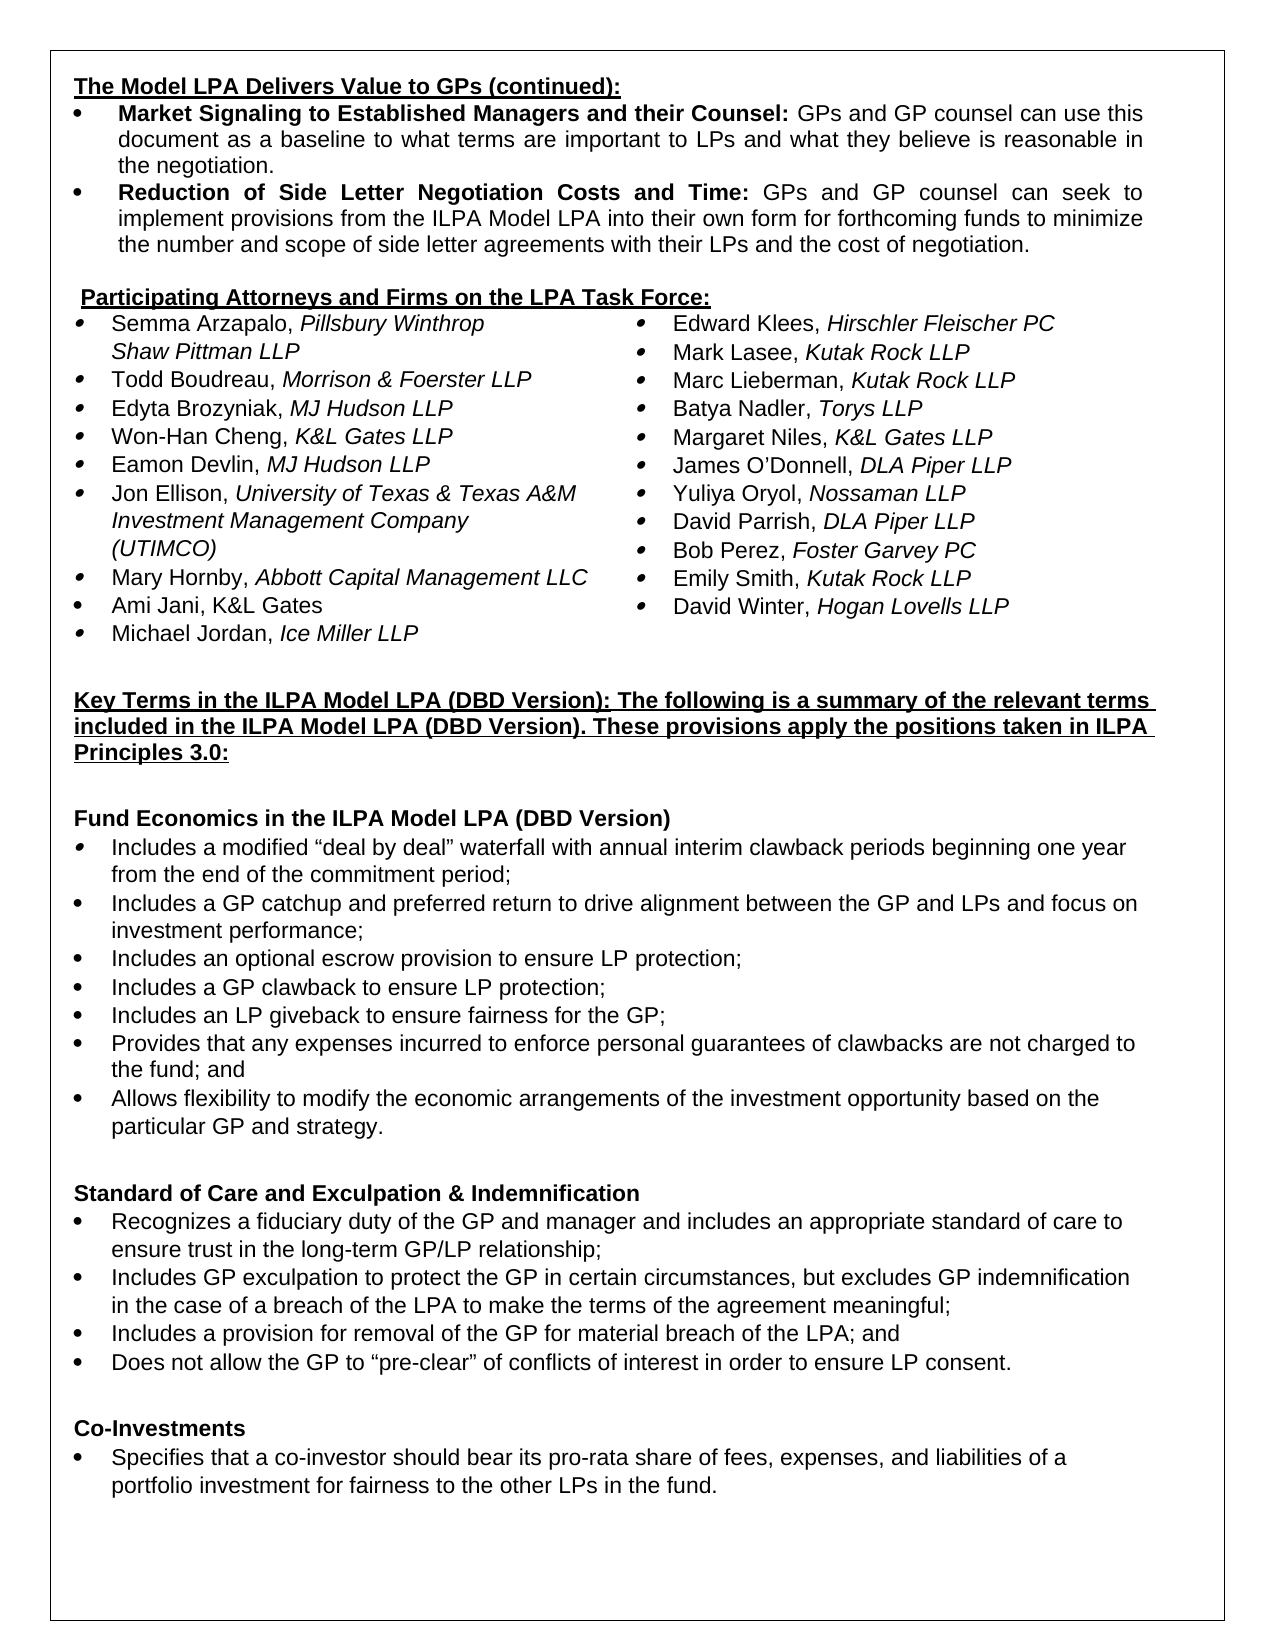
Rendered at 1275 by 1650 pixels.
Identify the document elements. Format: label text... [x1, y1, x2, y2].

subtitle Key Terms in the ILPA Model LPA (DBD Version): The following is a summary of the relevant terms included in the ILPA Model LPA (DBD Version). These provisions apply the positions taken in ILPA Principles 3.0: [74, 711, 1156, 766]
list Market Signaling to Established Managers and their Counsel: GPs and GP counsel can use this document as a baseline to what terms are important to LPs and what they believe is reasonable in the negotiation. [73, 100, 1144, 179]
subtitle Participating Attorneys and Firms on the LPA Task Force: [80, 284, 1156, 310]
list Yuliya Oryol, Nossaman LLP [635, 480, 1156, 506]
list Mary Hornby, Abbott Capital Management LLC [74, 563, 592, 590]
list Specifies that a co-investor should bear its pro-rata share of fees, expenses, and liabilities of a portfolio investment for fairness to the other LPs in the fund. [74, 1444, 1144, 1498]
list Allows flexibility to modify the economic arrangements of the investment opportunity based on the particular GP and strategy. [74, 1085, 1144, 1139]
subtitle Co-Investments [74, 1415, 1156, 1442]
list David Parrish, DLA Piper LLP [635, 508, 1156, 535]
list Includes a modified “deal by deal” waterfall with annual interim clawback periods beginning one year from the end of the commitment period; [74, 833, 1144, 888]
list Includes a GP clawback to ensure LP protection; [74, 974, 1156, 1000]
list Todd Boudreau, Morrison & Foerster LLP [74, 366, 592, 393]
list Recognizes a fiduciary duty of the GP and manager and includes an appropriate standard of care to ensure trust in the long-term GP/LP relationship; [74, 1208, 1144, 1262]
list Michael Jordan, Ice Miller LLP [74, 620, 592, 646]
list Does not allow the GP to “pre-clear” of conflicts of interest in order to ensure LP consent. [74, 1348, 1156, 1375]
list Reduction of Side Letter Negotiation Costs and Time: GPs and GP counsel can seek to implement provisions from the ILPA Model LPA into their own form for forthcoming funds to minimize the number and scope of side letter agreements with their LPs and the cost of negotiation. [73, 179, 1144, 258]
list Includes an optional escrow provision to ensure LP protection; [74, 945, 1156, 972]
list Jon Ellison, University of Texas & Texas A&M Investment Management Company (UTIMCO) [74, 479, 580, 562]
list Margaret Niles, K&L Gates LLP [635, 423, 1156, 450]
list James O’Donnell, DLA Piper LLP [635, 452, 1156, 478]
subtitle The Model LPA Delivers Value to GPs (continued): [73, 73, 1156, 99]
list Edward Klees, Hirschler Fleischer PC [635, 310, 1156, 337]
list Marc Lieberman, Kutak Rock LLP [635, 367, 1156, 393]
list Includes a GP catchup and preferred return to drive alignment between the GP and LPs and focus on investment performance; [74, 889, 1144, 944]
list Includes a provision for removal of the GP for material breach of the LPA; and [74, 1320, 1156, 1346]
list Semma Arzapalo, Pillsbury Winthrop Shaw Pittman LLP [74, 310, 548, 364]
subtitle Fund Economics in the ILPA Model LPA (DBD Version) [74, 805, 1156, 831]
subtitle Key Terms in the ILPA Model LPA (DBD Version): The following is a summary of the relevant terms included in the ILPA Model LPA (DBD Version). These provisions apply the positions taken in ILPA Principles 3.0: [74, 687, 1156, 709]
list Includes an LP giveback to ensure fairness for the GP; [74, 1002, 1156, 1028]
subtitle Standard of Care and Exculpation & Indemnification [74, 1179, 1156, 1206]
list Bob Perez, Foster Garvey PC [635, 537, 1156, 563]
list Emily Smith, Kutak Rock LLP [635, 565, 1156, 591]
list Provides that any expenses incurred to enforce personal guarantees of clawbacks are not charged to the fund; and [74, 1030, 1156, 1083]
list Includes GP exculpation to protect the GP in certain circumstances, but excludes GP indemnification in the case of a breach of the LPA to make the terms of the agreement meaningful; [74, 1264, 1144, 1318]
list Won-Han Cheng, K&L Gates LLP [74, 423, 592, 449]
list Mark Lasee, Kutak Rock LLP [635, 339, 1156, 365]
list Batya Nadler, Torys LLP [635, 395, 1156, 422]
list Ami Jani, K&L Gates [74, 592, 592, 618]
list David Winter, Hogan Lovells LLP [635, 593, 1156, 619]
list Eamon Devlin, MJ Hudson LLP [74, 451, 592, 478]
list Edyta Brozyniak, MJ Hudson LLP [74, 395, 592, 421]
